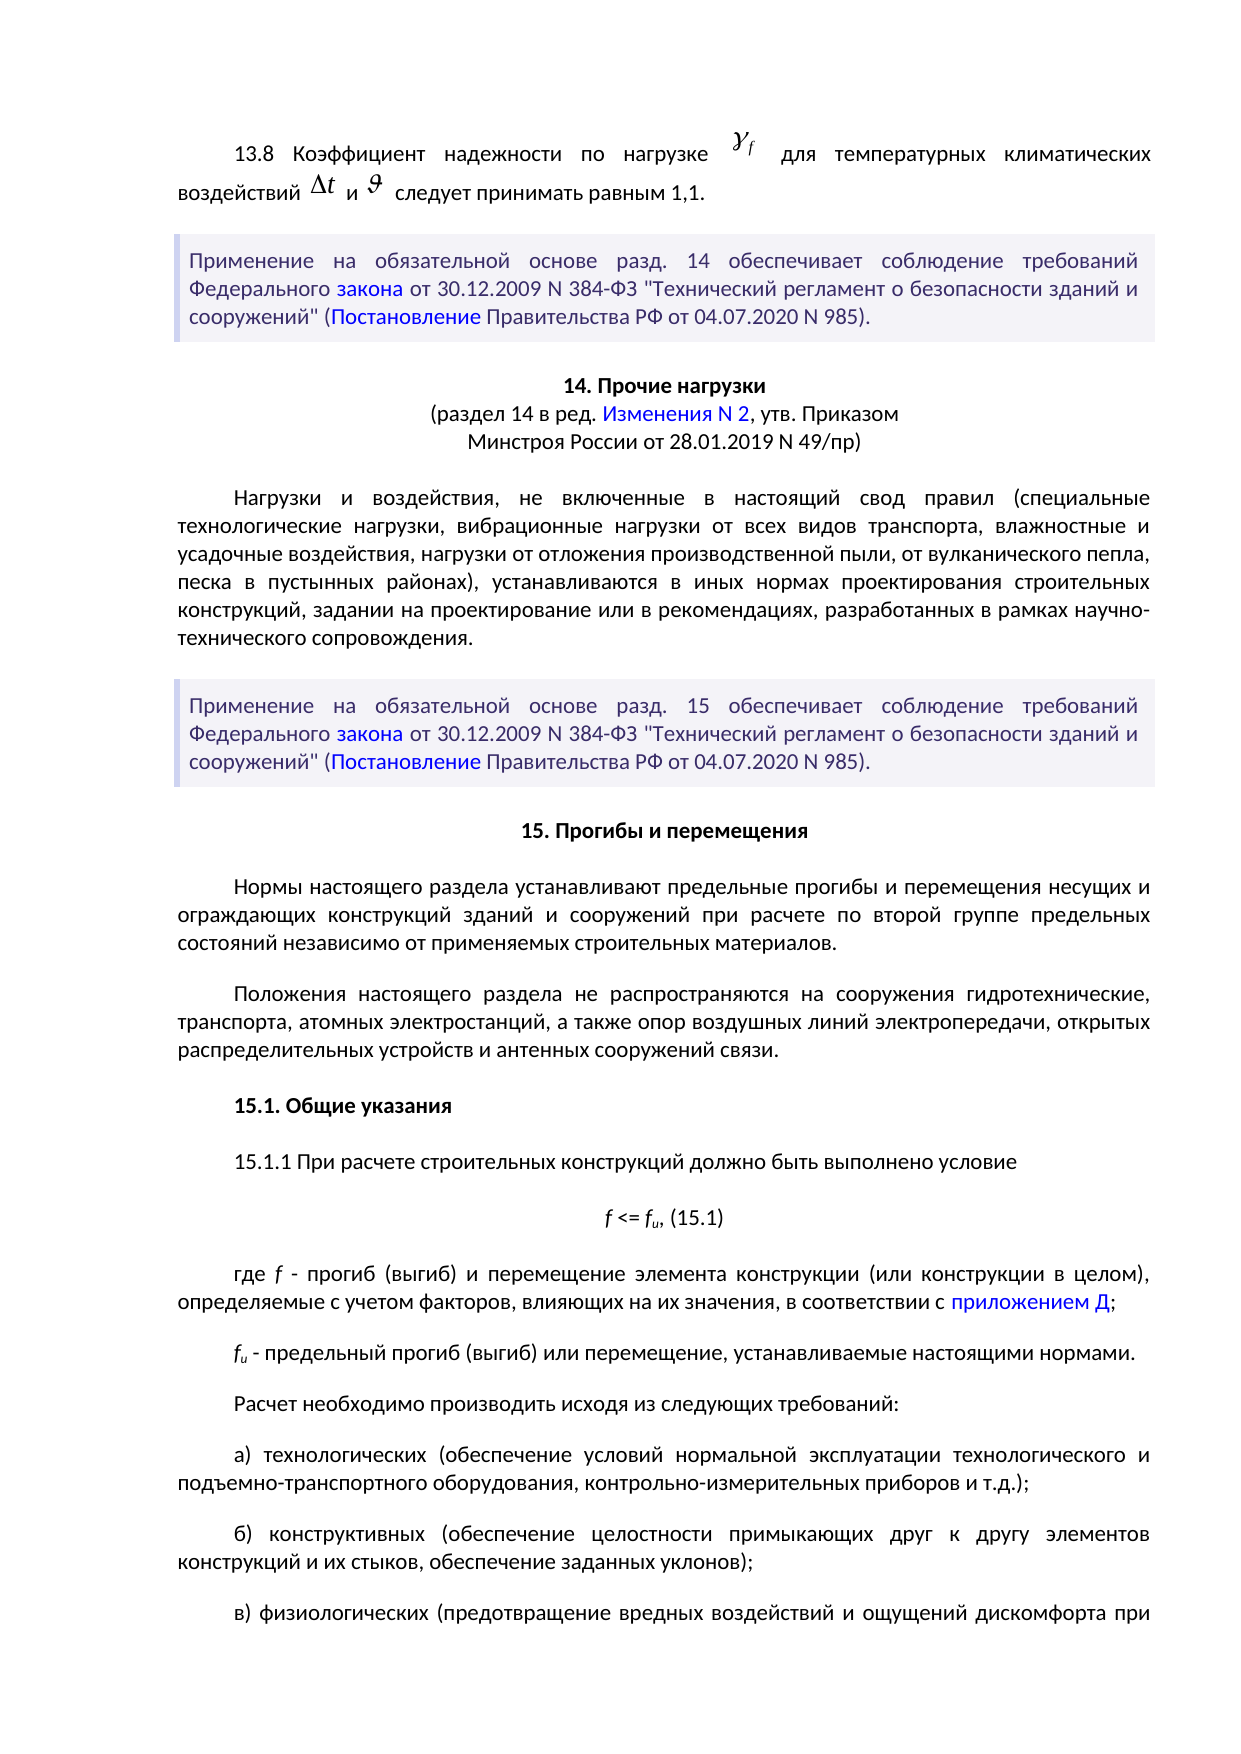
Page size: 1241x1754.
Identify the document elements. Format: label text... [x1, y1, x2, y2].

text а) технологических (обеспечение условий нормальной эксплуатации технологического и подъемно-транспортного оборудования, контрольно-измерительных приборов и т.д.); [177, 1440, 1152, 1496]
text Нагрузки и воздействия, не включенные в настоящий свод правил (специальные технологические нагрузки, вибрационные нагрузки от всех видов транспорта, влажностные и усадочные воздействия, нагрузки от отложения производственной пыли, от вулканического пепла, песка в пустынных районах), устанавливаются в иных нормах проектирования строительных конструкций, задании на проектирование или в рекомендациях, разработанных в рамках научно-технического сопровождения. [177, 483, 1152, 651]
title 14. Прочие нагрузки [177, 371, 1152, 399]
text Нормы настоящего раздела устанавливают предельные прогибы и перемещения несущих и ограждающих конструкций зданий и сооружений при расчете по второй группе предельных состояний независимо от применяемых строительных материалов. [177, 872, 1152, 956]
text fu - предельный прогиб (выгиб) или перемещение, устанавливаемые настоящими нормами. [177, 1338, 1152, 1366]
table_header Применение на обязательной основе разд. 14 обеспечивает соблюдение требований Федерального закона от 30.12.2009 N 384-ФЗ "Технический регламент о безопасности зданий и сооружений" (Постановление Правительства РФ от 04.07.2020 N 985). [180, 234, 1149, 342]
text Расчет необходимо производить исходя из следующих требований: [177, 1389, 1152, 1417]
text Положения настоящего раздела не распространяются на сооружения гидротехнические, транспорта, атомных электростанций, а также опор воздушных линий электропередачи, открытых распределительных устройств и антенных сооружений связи. [177, 979, 1152, 1063]
text 13.8 Коэффициент надежности по нагрузке для температурных климатических воздействий и следует принимать равным 1,1. [177, 118, 1152, 206]
text f <= fu, (15.1) [177, 1203, 1152, 1231]
text (раздел 14 в ред. Изменения N 2, утв. Приказом [177, 399, 1152, 427]
text Минстроя России от 28.01.2019 N 49/пр) [177, 427, 1152, 455]
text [177, 1598, 1152, 1626]
title 15. Прогибы и перемещения [177, 816, 1152, 844]
text где f - прогиб (выгиб) и перемещение элемента конструкции (или конструкции в целом), определяемые с учетом факторов, влияющих на их значения, в соответствии с приложением Д; [177, 1259, 1152, 1315]
text 15.1.1 При расчете строительных конструкций должно быть выполнено условие [177, 1147, 1152, 1175]
table_header Применение на обязательной основе разд. 15 обеспечивает соблюдение требований Федерального закона от 30.12.2009 N 384-ФЗ "Технический регламент о безопасности зданий и сооружений" (Постановление Правительства РФ от 04.07.2020 N 985). [180, 679, 1149, 787]
title 15.1. Общие указания [177, 1091, 1152, 1119]
text б) конструктивных (обеспечение целостности примыкающих друг к другу элементов конструкций и их стыков, обеспечение заданных уклонов); [177, 1519, 1152, 1575]
